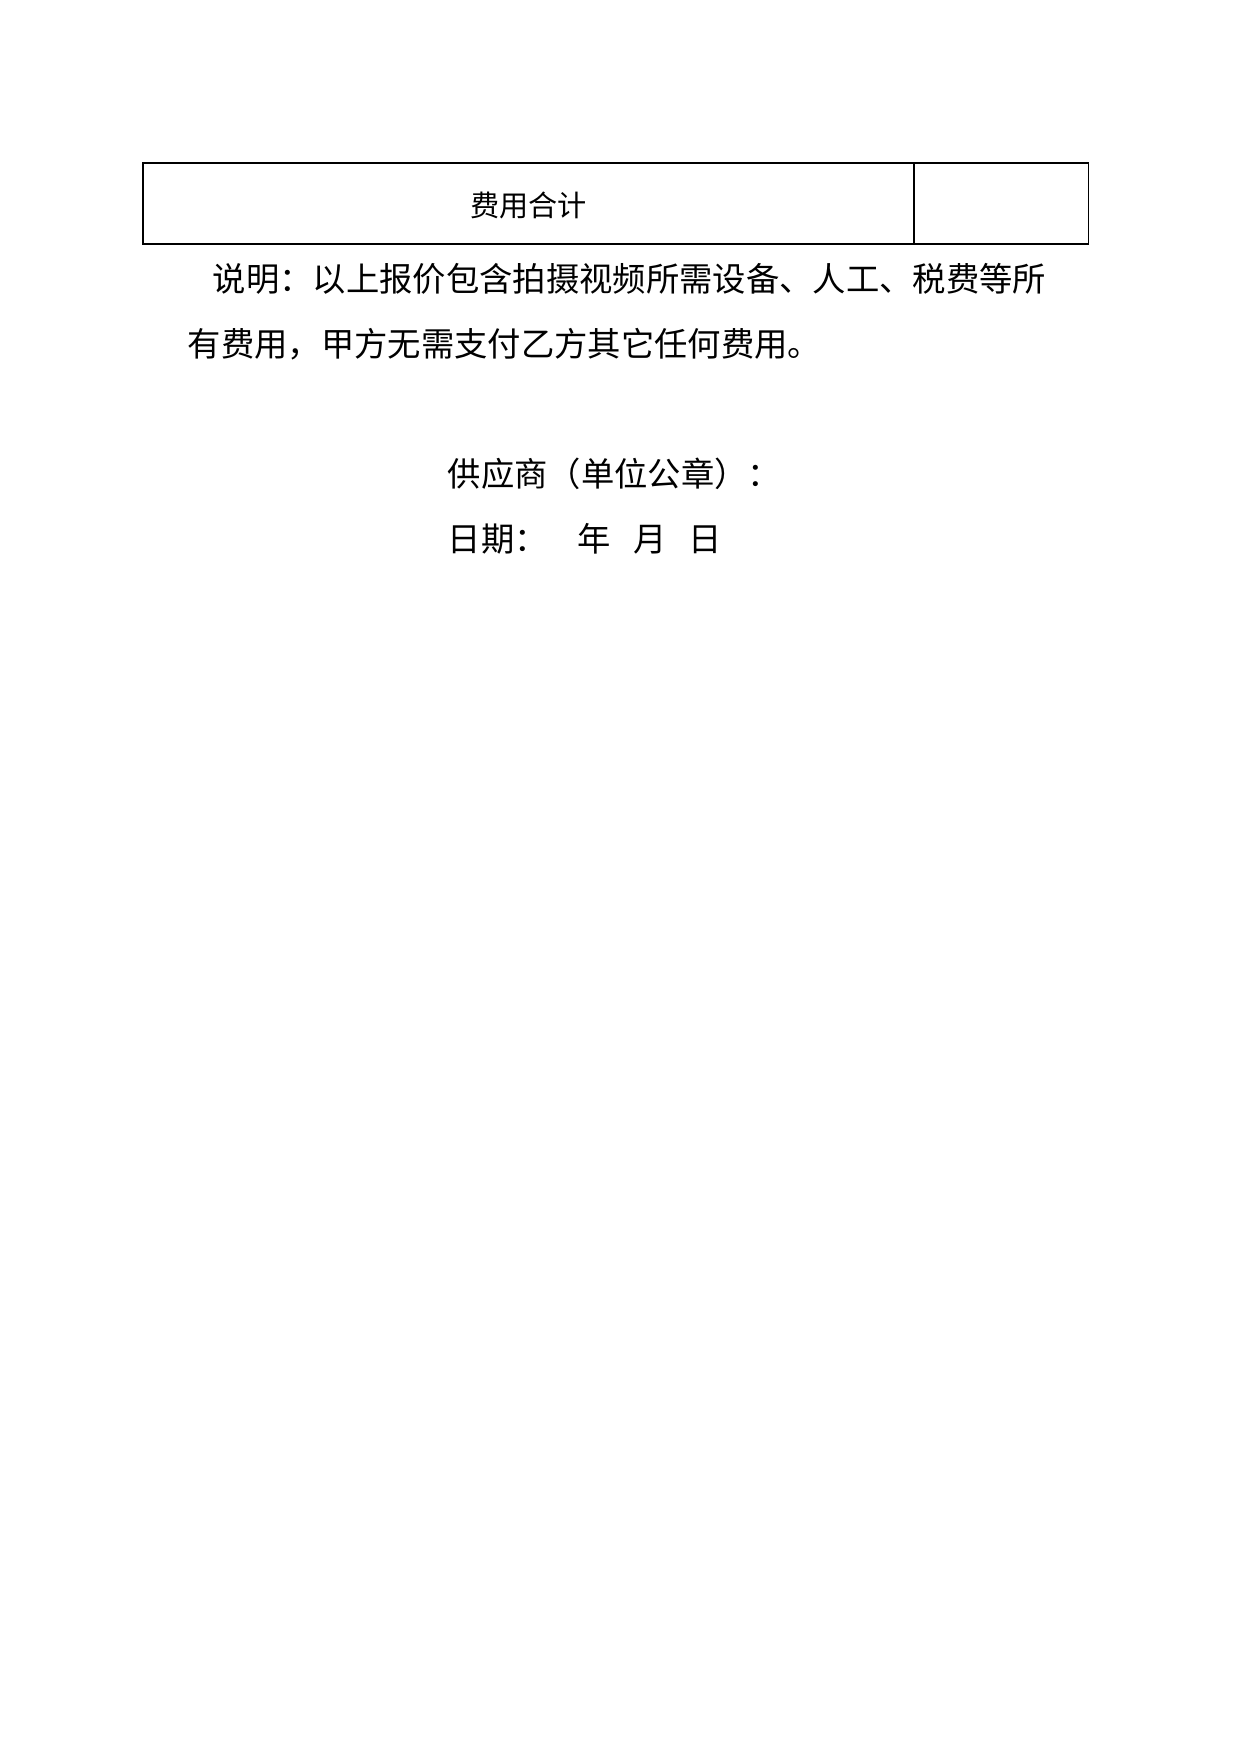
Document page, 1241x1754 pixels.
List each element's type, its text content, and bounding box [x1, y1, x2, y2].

text 日期： 年 月 日 [187, 505, 1053, 570]
text 供应商（单位公章）： [187, 440, 1053, 505]
table_cell [915, 164, 1088, 243]
table_cell 费用合计 [144, 164, 913, 243]
text 说明：以上报价包含拍摄视频所需设备、人工、税费等所有费用，甲方无需支付乙方其它任何费用。 [187, 245, 1053, 375]
